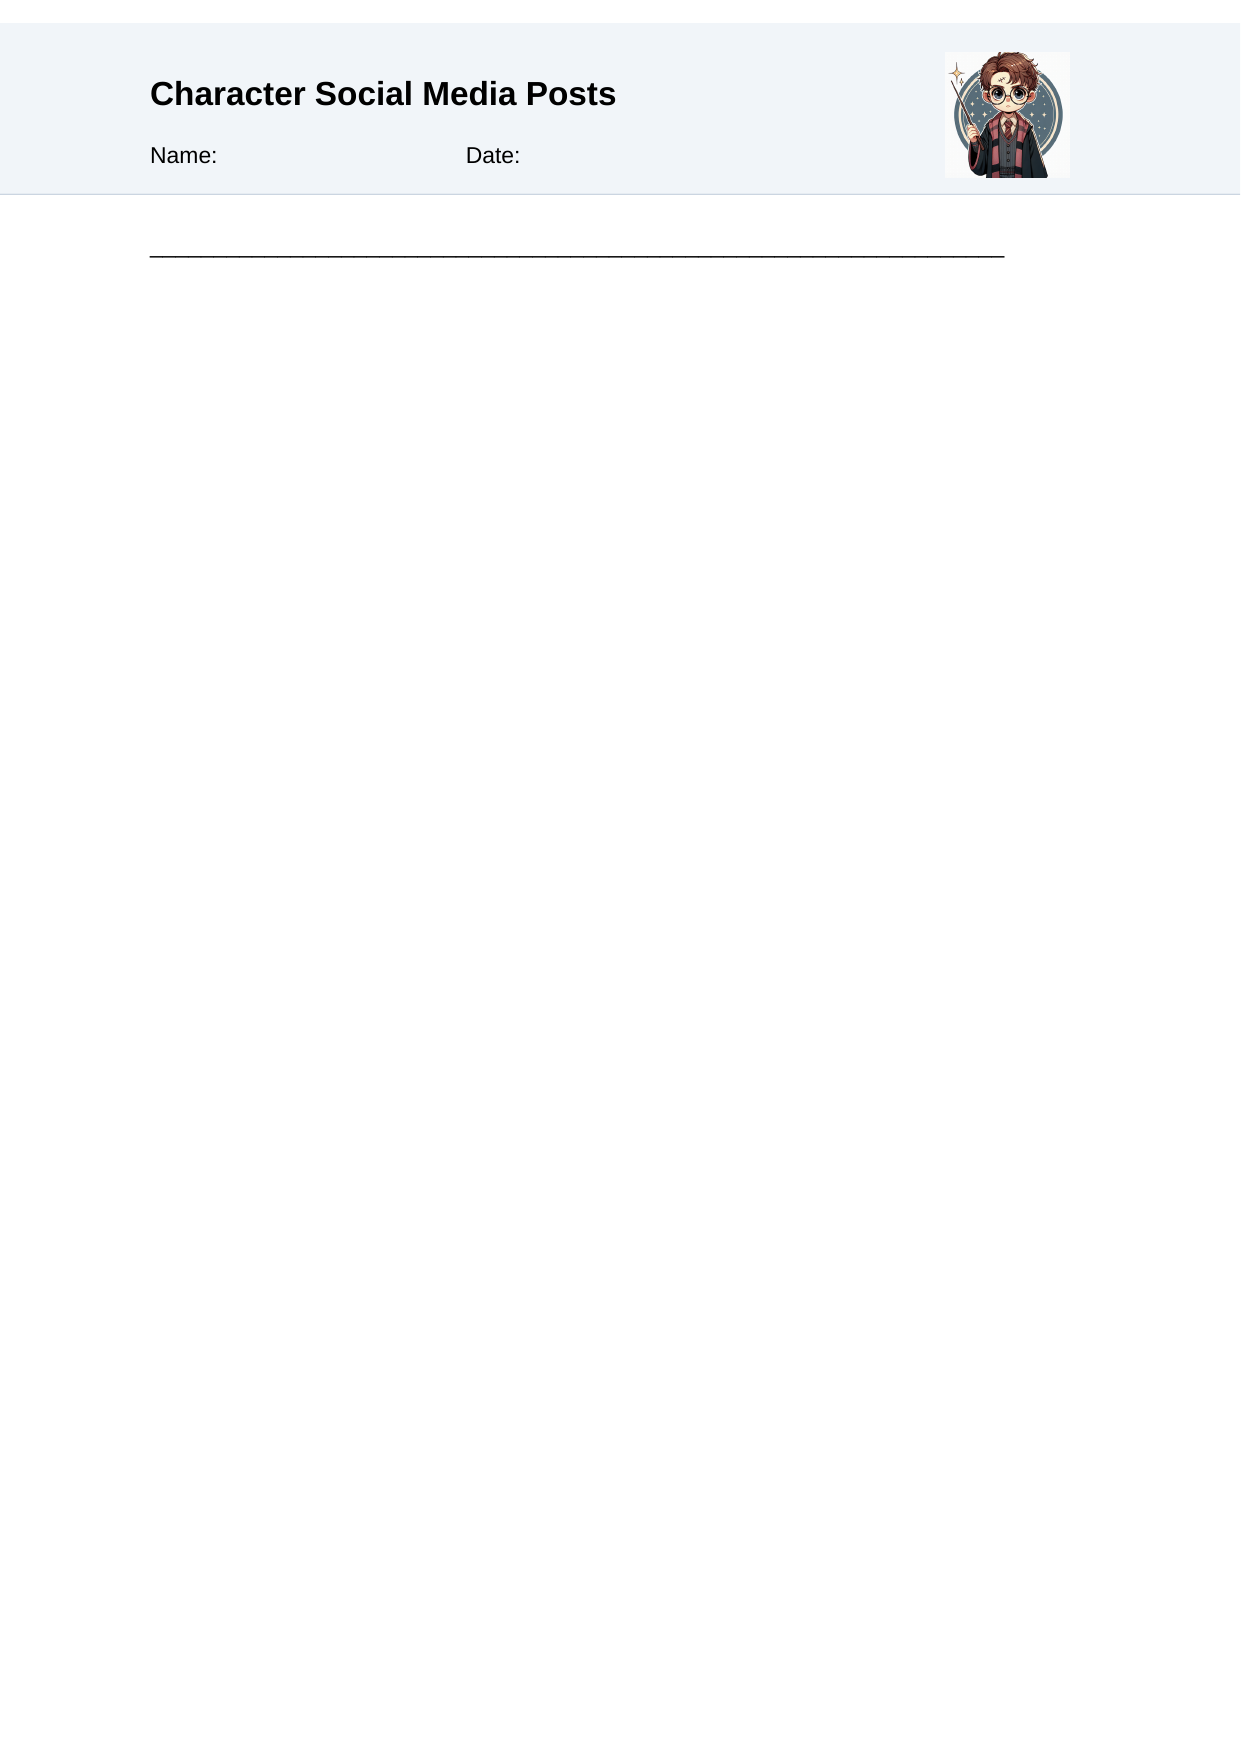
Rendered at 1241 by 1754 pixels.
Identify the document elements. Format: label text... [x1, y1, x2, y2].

picture [0, 23, 1241, 195]
text ___________________________________________________________________ [150, 223, 1090, 261]
